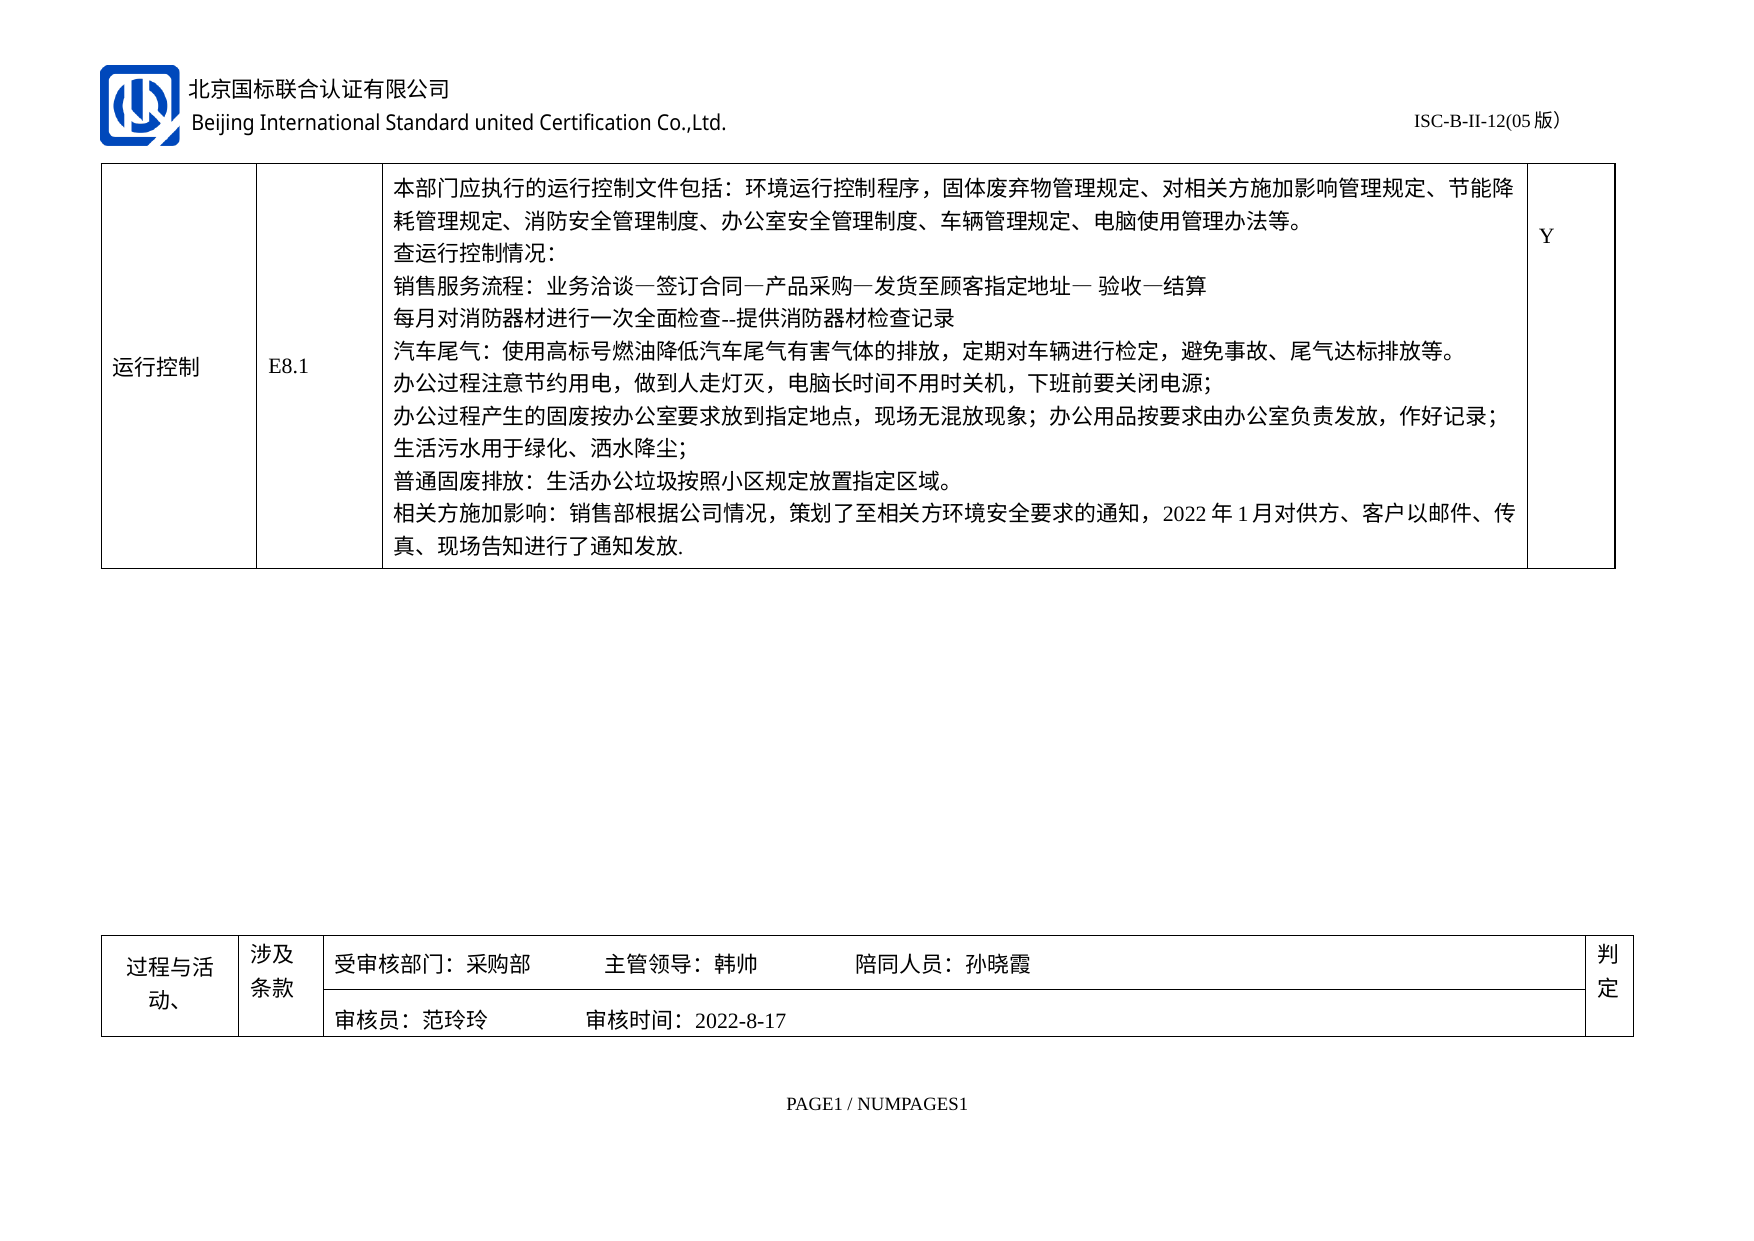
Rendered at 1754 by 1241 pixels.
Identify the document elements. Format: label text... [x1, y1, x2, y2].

picture [100, 65, 180, 146]
table_header 涉及 条款 [239, 936, 323, 1036]
table_header 受审核部门：采购部 主管领导：韩帅 陪同人员：孙晓霞 [324, 936, 1585, 989]
table_cell 本部门应执行的运行控制文件包括：环境运行控制程序，固体废弃物管理规定、对相关方施加影响管理规定、节能降耗管理规定、消防安全管理制度、办公室安全管理制度、车辆管理规定、电脑使用管理办法等。 查运行控制情况： 销售服务流程：业务洽谈―签订合同―产品采购―发货至顾客指定地址― 验收―结算 每月对消防器材进行一次全面检查--提供消防器材检查记录 汽车尾气：使用高标号燃油降低汽车尾气有害气体的排放，定期对车辆进行检定，避免事故、尾气达标排放等。 办公过程注意节约用电，做到人走灯灭，电脑长时间不用时关机，下班前要关闭电源； 办公过程产生的固废按办公室要求放到指定地点，现场无混放现象；办公用品按要求由办公室负责发放，作好记录； 生活污水用于绿化、洒水降尘； 普通固废排放：生活办公垃圾按照小区规定放置指定区域。 相关方施加影响：销售部根据公司情况，策划了至相关方环境安全要求的通知，2022年1月对供方、客户以邮件、传真、现场告知进行了通知发放. [383, 164, 1527, 567]
table_cell Y [1528, 164, 1614, 567]
table_header 判定 [1586, 936, 1633, 1036]
table_header 过程与活动、 抽样计划 [102, 936, 238, 1036]
table_cell E8.1 [257, 164, 382, 567]
table_cell 运行控制 [102, 164, 256, 567]
table_cell 审核员：范玲玲 审核时间：2022-8-17 [324, 990, 1585, 1036]
